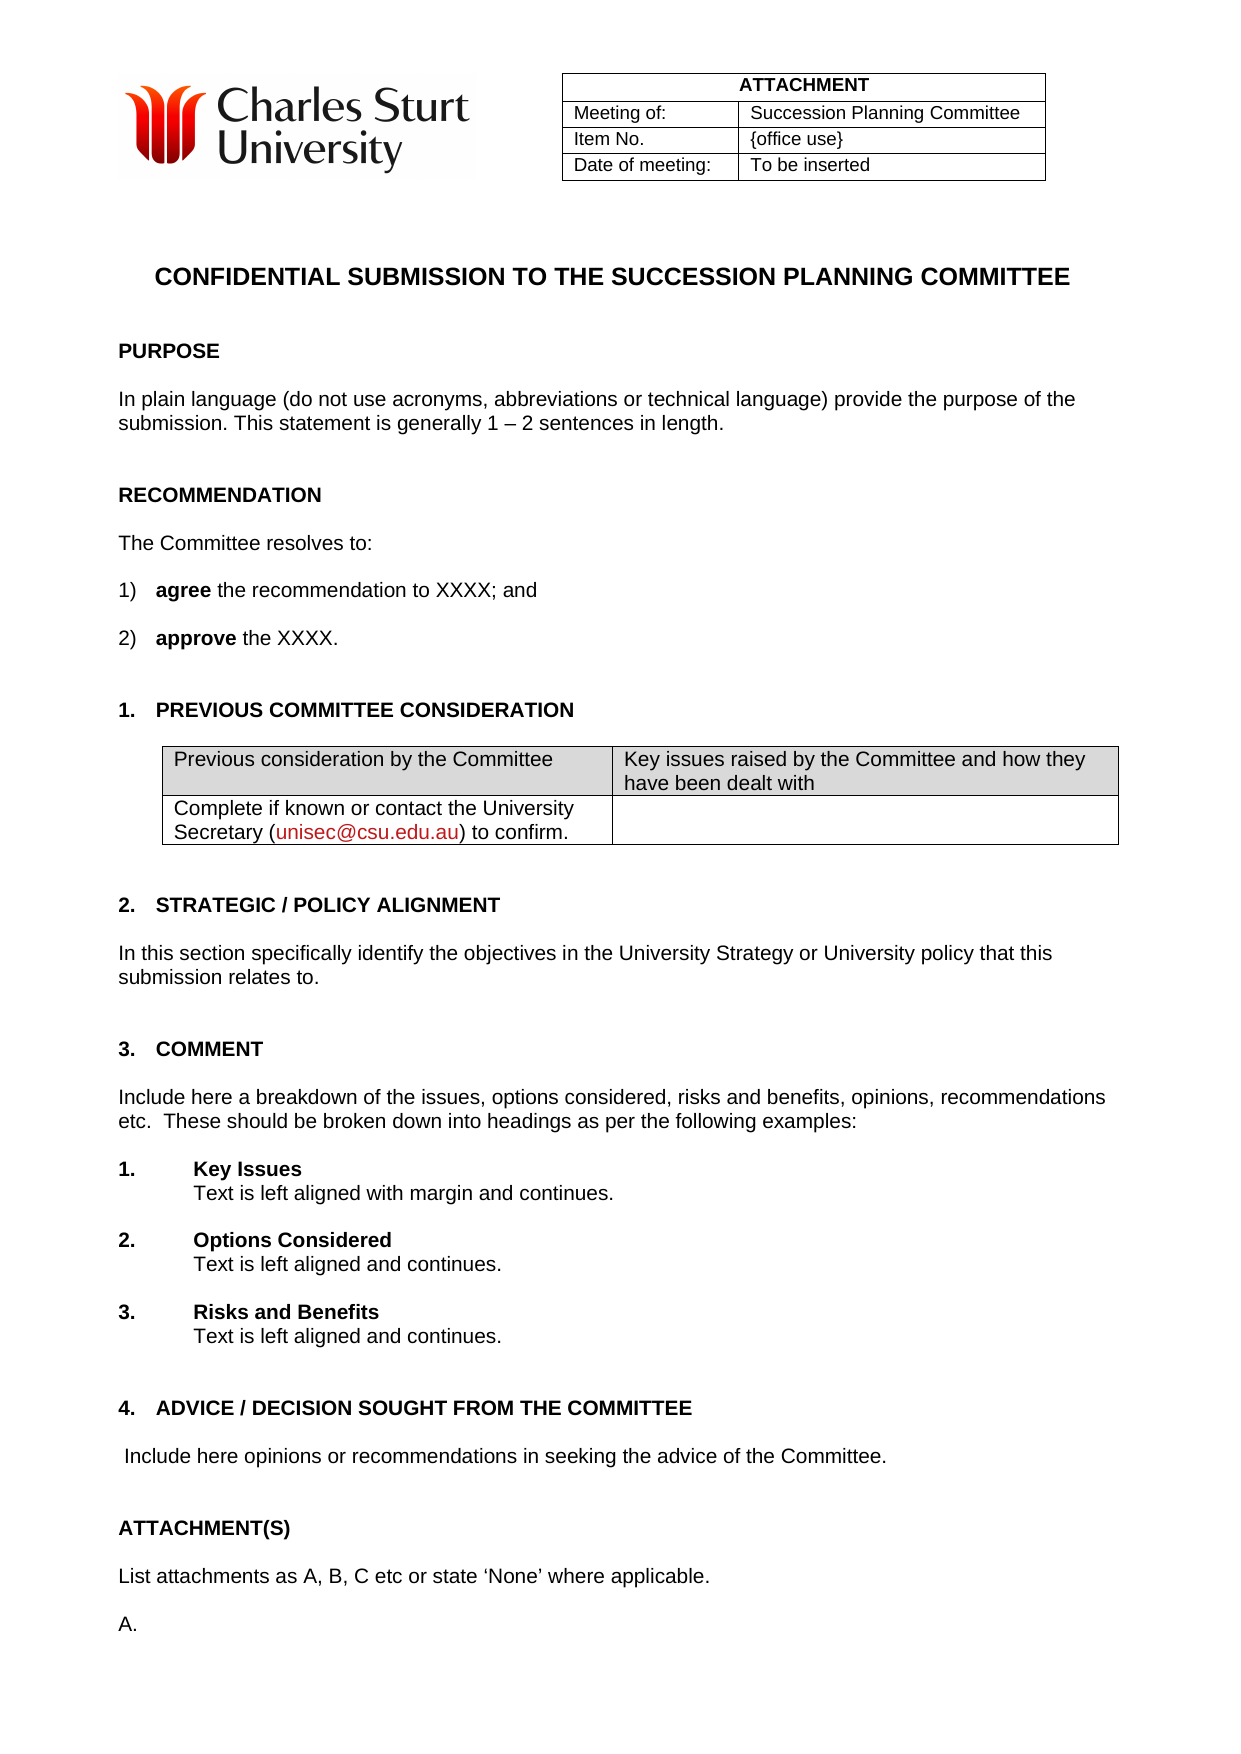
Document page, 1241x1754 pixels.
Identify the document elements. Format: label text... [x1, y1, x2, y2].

text In plain language (do not use acronyms, abbreviations or technical language) provide the purpose of the submission. This statement is generally 1 – 2 sentences in length. [118, 387, 1107, 434]
text Text is left aligned and continues. [118, 1252, 1107, 1276]
text Include here opinions or recommendations in seeking the advice of the Committee. [118, 1444, 1107, 1468]
picture [118, 73, 477, 180]
list COMMENT [118, 1037, 1107, 1061]
text 3. Risks and Benefits [118, 1300, 1107, 1324]
text CONFIDENTIAL SUBMISSION TO THE SUCCESSION PLANNING COMMITTEE [118, 262, 1107, 291]
text ATTACHMENT(S) [118, 1516, 1107, 1540]
table_header Previous consideration by the Committee [163, 747, 612, 795]
table_header Key issues raised by the Committee and how they have been dealt with [613, 747, 1118, 795]
list approve the XXXX. [118, 626, 1107, 650]
text List attachments as A, B, C etc or state ‘None’ where applicable. [118, 1564, 1107, 1588]
text Text is left aligned with margin and continues. [118, 1180, 1107, 1204]
table_cell Complete if known or contact the University Secretary (unisec@csu.edu.au) to confirm. [163, 796, 612, 844]
text Text is left aligned and continues. [118, 1324, 1107, 1348]
text 2. Options Considered [118, 1228, 1107, 1252]
text RECOMMENDATION [118, 482, 1107, 506]
list STRATEGIC / POLICY ALIGNMENT [118, 893, 1107, 917]
list ADVICE / DECISION SOUGHT FROM THE COMMITTEE [118, 1396, 1107, 1420]
list agree the recommendation to XXXX; and [118, 578, 1107, 602]
list PREVIOUS COMMITTEE CONSIDERATION [118, 698, 1107, 722]
text The Committee resolves to: [118, 530, 1107, 554]
text A. [118, 1612, 1107, 1636]
text Include here a breakdown of the issues, options considered, risks and benefits, opinions, recommendations etc. These should be broken down into headings as per the following examples: [118, 1084, 1107, 1132]
text In this section specifically identify the objectives in the University Strategy or University policy that this submission relates to. [118, 941, 1107, 989]
text 1. Key Issues [118, 1156, 1107, 1180]
table_cell [613, 796, 1118, 844]
text PURPOSE [118, 339, 1107, 363]
